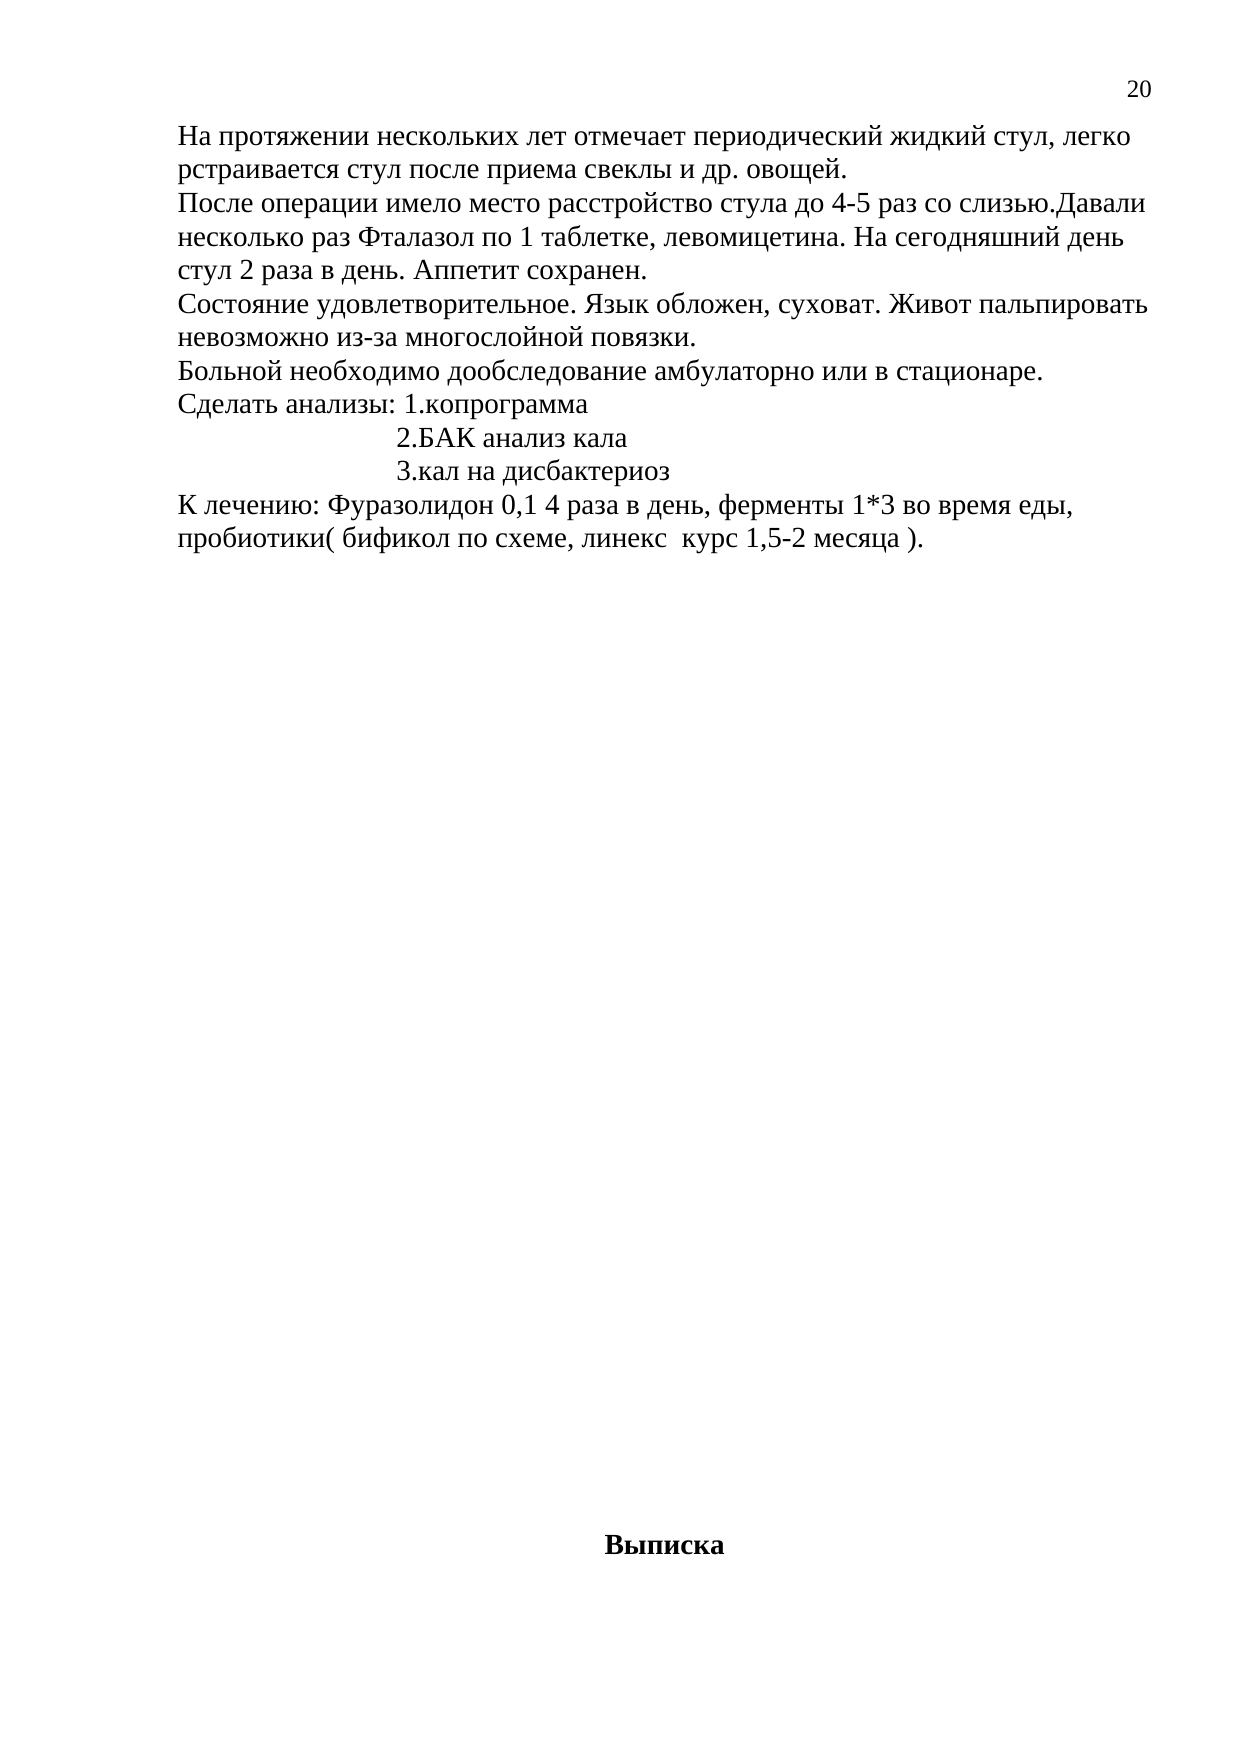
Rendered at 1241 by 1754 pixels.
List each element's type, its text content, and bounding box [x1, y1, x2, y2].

text Выписка [177, 1527, 1152, 1560]
text К лечению: Фуразолидон 0,1 4 раза в день, ферменты 1*3 во время еды, пробиотики( бификол по схеме, линекс курс 1,5-2 месяца ). [177, 487, 1152, 554]
text После операции имело место расстройство стула до 4-5 раз со слизью.Давали несколько раз Фталазол по 1 таблетке, левомицетина. На сегодняшний день стул 2 раза в день. Аппетит сохранен. [177, 185, 1152, 286]
text На протяжении нескольких лет отмечает периодический жидкий стул, легко рстраивается стул после приема свеклы и др. овощей. [177, 118, 1152, 185]
text Состояние удовлетворительное. Язык обложен, суховат. Живот пальпировать невозможно из-за многослойной повязки. [177, 286, 1152, 353]
text 2.БАК анализ кала [177, 420, 1152, 453]
text 3.кал на дисбактериоз [177, 453, 1152, 487]
text Больной необходимо дообследование амбулаторно или в стационаре. [177, 353, 1152, 386]
text Сделать анализы: 1.копрограмма [177, 386, 1152, 420]
